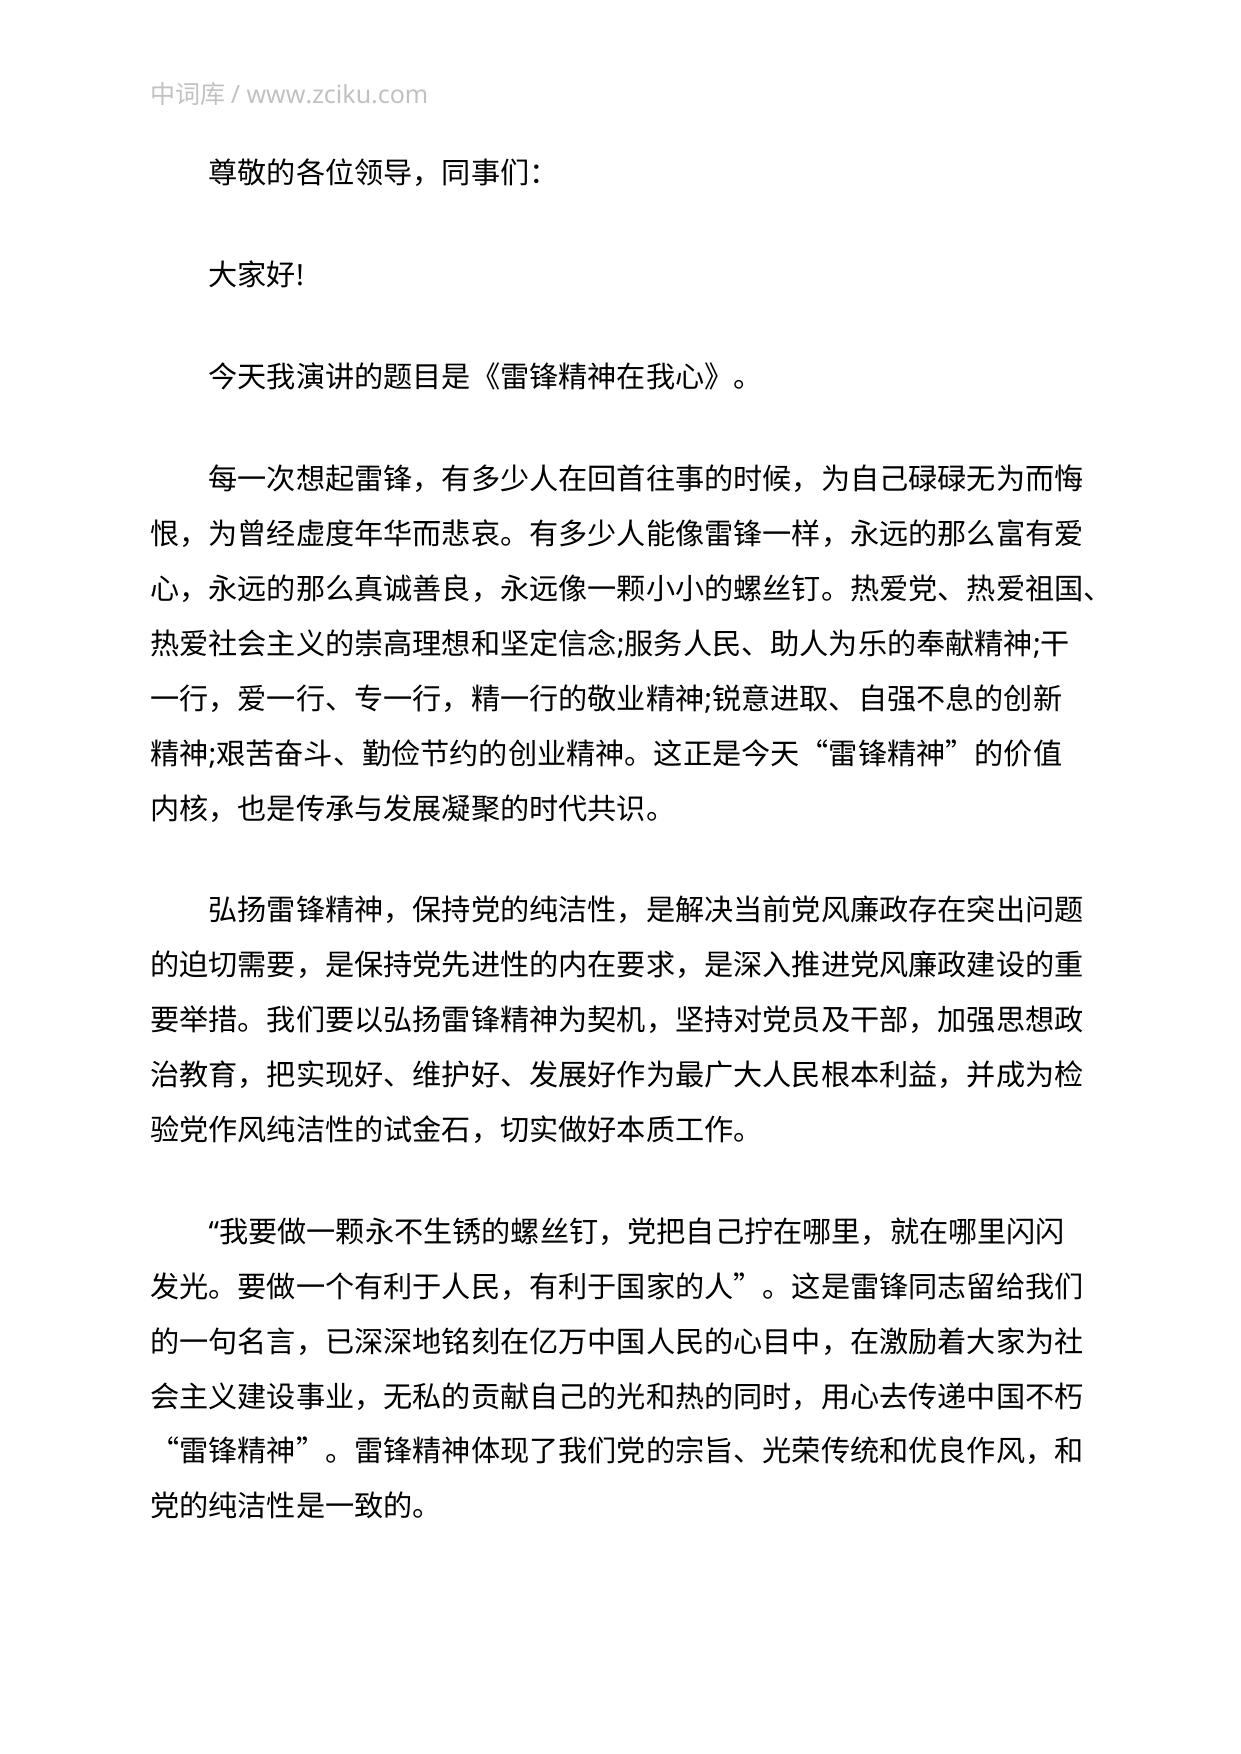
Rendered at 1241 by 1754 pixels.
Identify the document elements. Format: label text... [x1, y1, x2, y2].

text 每一次想起雷锋，有多少人在回首往事的时候，为自己碌碌无为而悔恨，为曾经虚度年华而悲哀。有多少人能像雷锋一样，永远的那么富有爱心，永远的那么真诚善良，永远像一颗小小的螺丝钉。热爱党、热爱祖国、热爱社会主义的崇高理想和坚定信念;服务人民、助人为乐的奉献精神;干一行，爱一行、专一行，精一行的敬业精神;锐意进取、自强不息的创新精神;艰苦奋斗、勤俭节约的创业精神。这正是今天“雷锋精神”的价值内核，也是传承与发展凝聚的时代共识。 [150, 456, 1090, 827]
text 大家好! [150, 252, 1090, 294]
text “我要做一颗永不生锈的螺丝钉，党把自己拧在哪里，就在哪里闪闪发光。要做一个有利于人民，有利于国家的人”。这是雷锋同志留给我们的一句名言，已深深地铭刻在亿万中国人民的心目中，在激励着大家为社会主义建设事业，无私的贡献自己的光和热的同时，用心去传递中国不朽“雷锋精神”。雷锋精神体现了我们党的宗旨、光荣传统和优良作风，和党的纯洁性是一致的。 [150, 1208, 1090, 1525]
text 弘扬雷锋精神，保持党的纯洁性，是解决当前党风廉政存在突出问题的迫切需要，是保持党先进性的内在要求，是深入推进党风廉政建设的重要举措。我们要以弘扬雷锋精神为契机，坚持对党员及干部，加强思想政治教育，把实现好、维护好、发展好作为最广大人民根本利益，并成为检验党作风纯洁性的试金石，切实做好本质工作。 [150, 887, 1090, 1149]
text 今天我演讲的题目是《雷锋精神在我心》。 [150, 354, 1090, 396]
text 尊敬的各位领导，同事们： [150, 150, 1090, 192]
